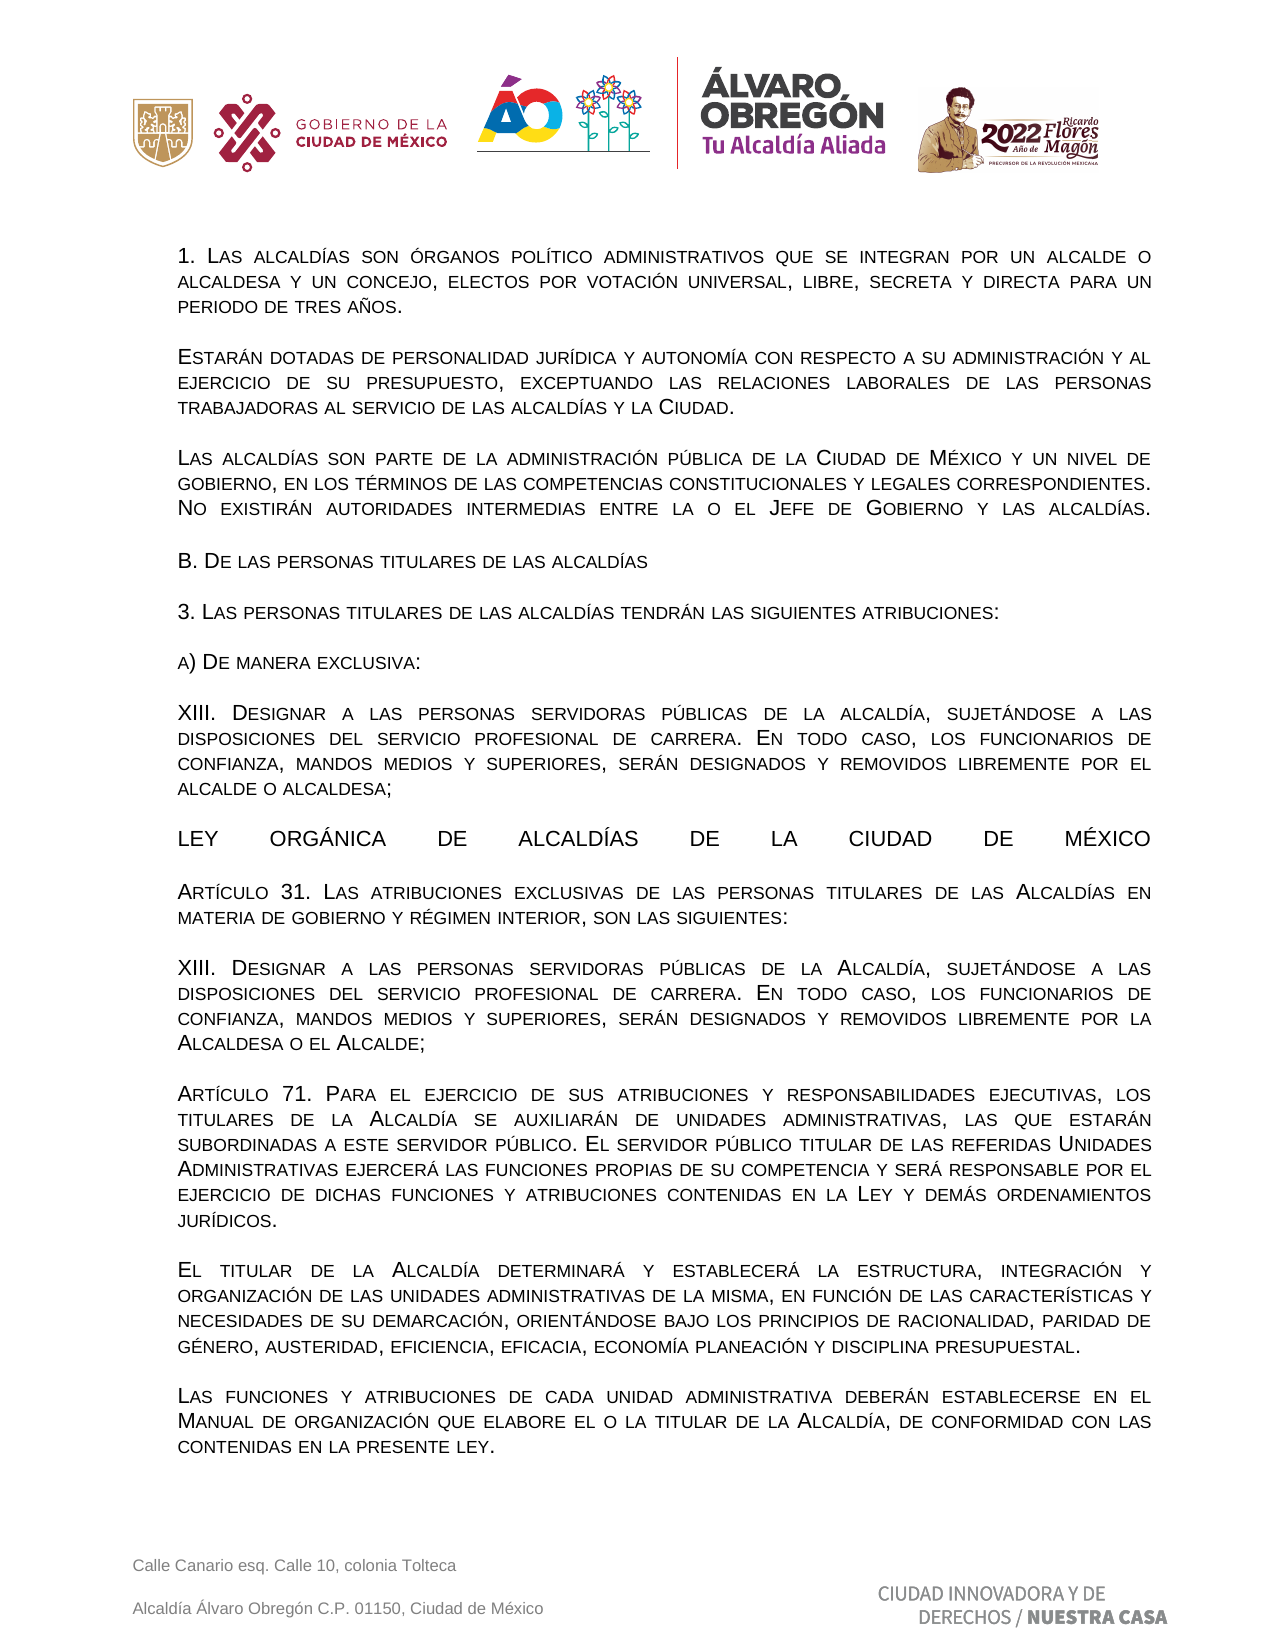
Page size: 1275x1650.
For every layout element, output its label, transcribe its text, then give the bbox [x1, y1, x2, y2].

text a) De manera exclusiva: [177, 649, 1152, 674]
text 3. Las personas titulares de las alcaldías tendrán las siguientes atribuciones: [177, 599, 1152, 624]
text El titular de la Alcaldía determinará y establecerá la estructura, integración y organización de las unidades administrativas de la misma, en función de las características y necesidades de su demarcación, orientándose bajo los principios de racionalidad, paridad de género, austeridad, eficiencia, eficacia, economía planeación y disciplina presupuestal. [177, 1257, 1152, 1358]
text Artículo 71. Para el ejercicio de sus atribuciones y responsabilidades ejecutivas, los titulares de la Alcaldía se auxiliarán de unidades administrativas, las que estarán subordinadas a este servidor público. El servidor público titular de las referidas Unidades Administrativas ejercerá las funciones propias de su competencia y será responsable por el ejercicio de dichas funciones y atribuciones contenidas en la Ley y demás ordenamientos jurídicos. [177, 1081, 1152, 1232]
text Estarán dotadas de personalidad jurídica y autonomía con respecto a su administración y al ejercicio de su presupuesto, exceptuando las relaciones laborales de las personas trabajadoras al servicio de las alcaldías y la Ciudad. [177, 344, 1152, 419]
text LEY ORGÁNICA DE ALCALDÍAS DE LA CIUDAD DE MÉXICO [177, 826, 1152, 879]
text 1. Las alcaldías son órganos político administrativos que se integran por un alcalde o alcaldesa y un concejo, electos por votación universal, libre, secreta y directa para un periodo de tres años. [177, 243, 1152, 319]
text Las alcaldías son parte de la administración pública de la Ciudad de México y un nivel de gobierno, en los términos de las competencias constitucionales y legales correspondientes. No existirán autoridades intermedias entre la o el Jefe de Gobierno y las alcaldías. [177, 445, 1152, 548]
text XIII. Designar a las personas servidoras públicas de la Alcaldía, sujetándose a las disposiciones del servicio profesional de carrera. En todo caso, los funcionarios de confianza, mandos medios y superiores, serán designados y removidos libremente por la Alcaldesa o el Alcalde; [177, 954, 1152, 1055]
text Artículo 31. Las atribuciones exclusivas de las personas titulares de las Alcaldías en materia de gobierno y régimen interior, son las siguientes: [177, 879, 1152, 929]
text XIII. Designar a las personas servidoras públicas de la alcaldía, sujetándose a las disposiciones del servicio profesional de carrera. En todo caso, los funcionarios de confianza, mandos medios y superiores, serán designados y removidos libremente por el alcalde o alcaldesa; [177, 699, 1152, 800]
picture [872, 1576, 1178, 1638]
text B. De las personas titulares de las alcaldías [177, 548, 1152, 573]
text Las funciones y atribuciones de cada unidad administrativa deberán establecerse en el Manual de organización que elabore el o la titular de la Alcaldía, de conformidad con las contenidas en la presente ley. [177, 1383, 1152, 1459]
